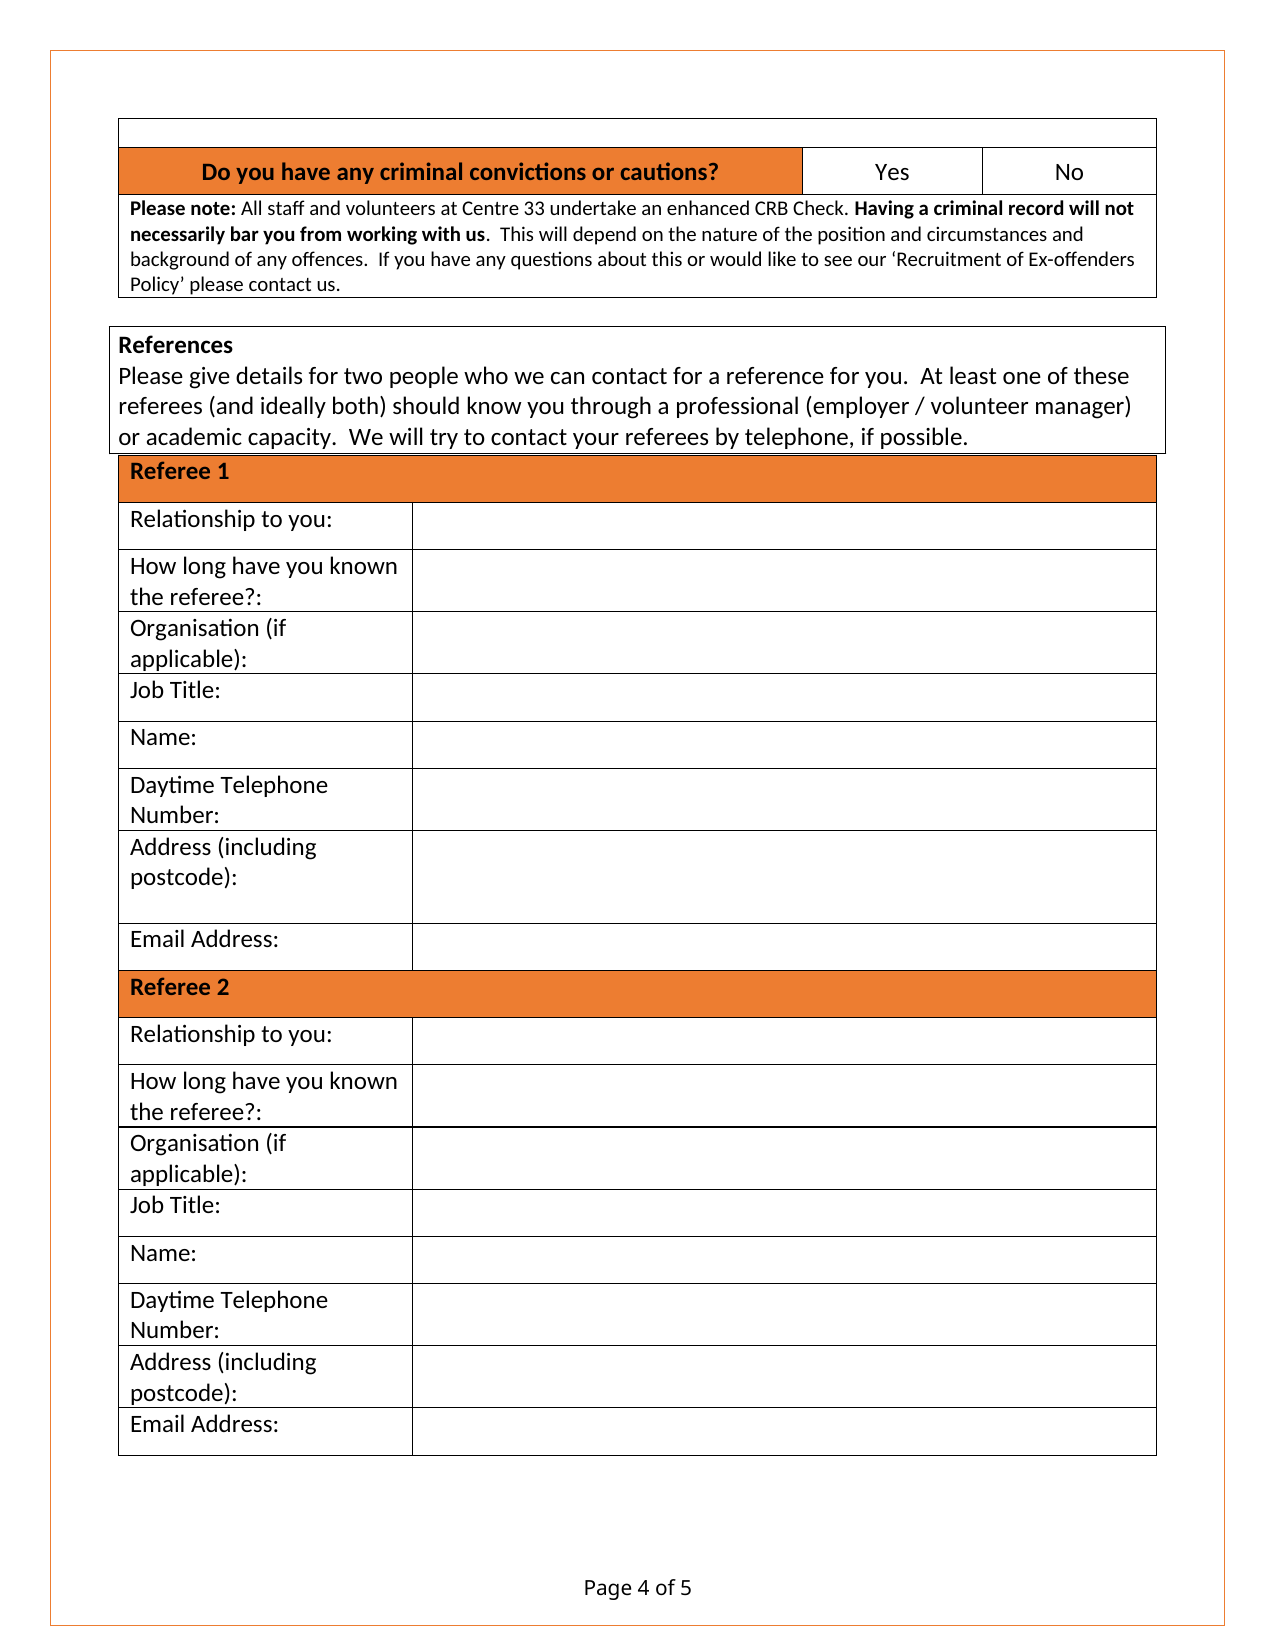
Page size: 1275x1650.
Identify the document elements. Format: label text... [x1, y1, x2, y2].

table_cell [413, 612, 1156, 673]
table_cell Daytime Telephone Number: [119, 1284, 412, 1345]
table_cell Organisation (if applicable): [119, 1128, 412, 1188]
table_cell Job Title: [119, 1190, 412, 1236]
table_cell [413, 1408, 1156, 1454]
table_cell Address (including postcode): [119, 831, 412, 922]
table_cell [413, 924, 1156, 970]
table_cell [413, 722, 1156, 768]
table_cell Address (including postcode): [119, 1346, 412, 1407]
table_cell Job Title: [119, 674, 412, 721]
table_cell Email Address: [119, 1408, 412, 1454]
table_cell [413, 1065, 1156, 1126]
table_cell [413, 831, 1156, 922]
text Please give details for two people who we can contact for a reference for you. At least one of these referees (and ideally both) should know you through a professional (employer / volunteer manager) or academic capacity. We will try to contact your referees by telephone, if possible. [110, 357, 1165, 453]
table_cell [413, 1284, 1156, 1345]
table_cell [413, 1128, 1156, 1188]
table_cell [413, 1018, 1156, 1064]
table_header Referee 1 [119, 456, 1156, 502]
table_cell Do you have any criminal convictions or cautions? [119, 148, 802, 194]
table_cell [413, 769, 1156, 830]
table_cell Name: [119, 722, 412, 768]
table_cell Relationship to you: [119, 1018, 412, 1064]
table_cell Referee 2 [119, 971, 1156, 1017]
table_cell No [983, 148, 1156, 194]
table_cell How long have you known the referee?: [119, 1065, 412, 1126]
table_cell Yes [803, 148, 982, 194]
table_cell Daytime Telephone Number: [119, 769, 412, 830]
table_cell How long have you known the referee?: [119, 550, 412, 611]
table_cell [413, 503, 1156, 549]
table_cell Please note: All staff and volunteers at Centre 33 undertake an enhanced CRB Check. Having a criminal record will not necessarily bar you from working with us. This will depend on the nature of the position and circumstances and background of any offences. If you have any questions about this or would like to see our ‘Recruitment of Ex-offenders Policy’ please contact us. [119, 195, 1156, 297]
table_cell [413, 1237, 1156, 1283]
table_cell Relationship to you: [119, 503, 412, 549]
table_cell Email Address: [119, 924, 412, 970]
table_cell [119, 119, 1156, 147]
table_cell [413, 550, 1156, 611]
table_cell [413, 674, 1156, 721]
table_cell Name: [119, 1237, 412, 1283]
table_cell [413, 1346, 1156, 1407]
text References [110, 327, 1165, 357]
table_cell Organisation (if applicable): [119, 612, 412, 673]
table_cell [413, 1190, 1156, 1236]
